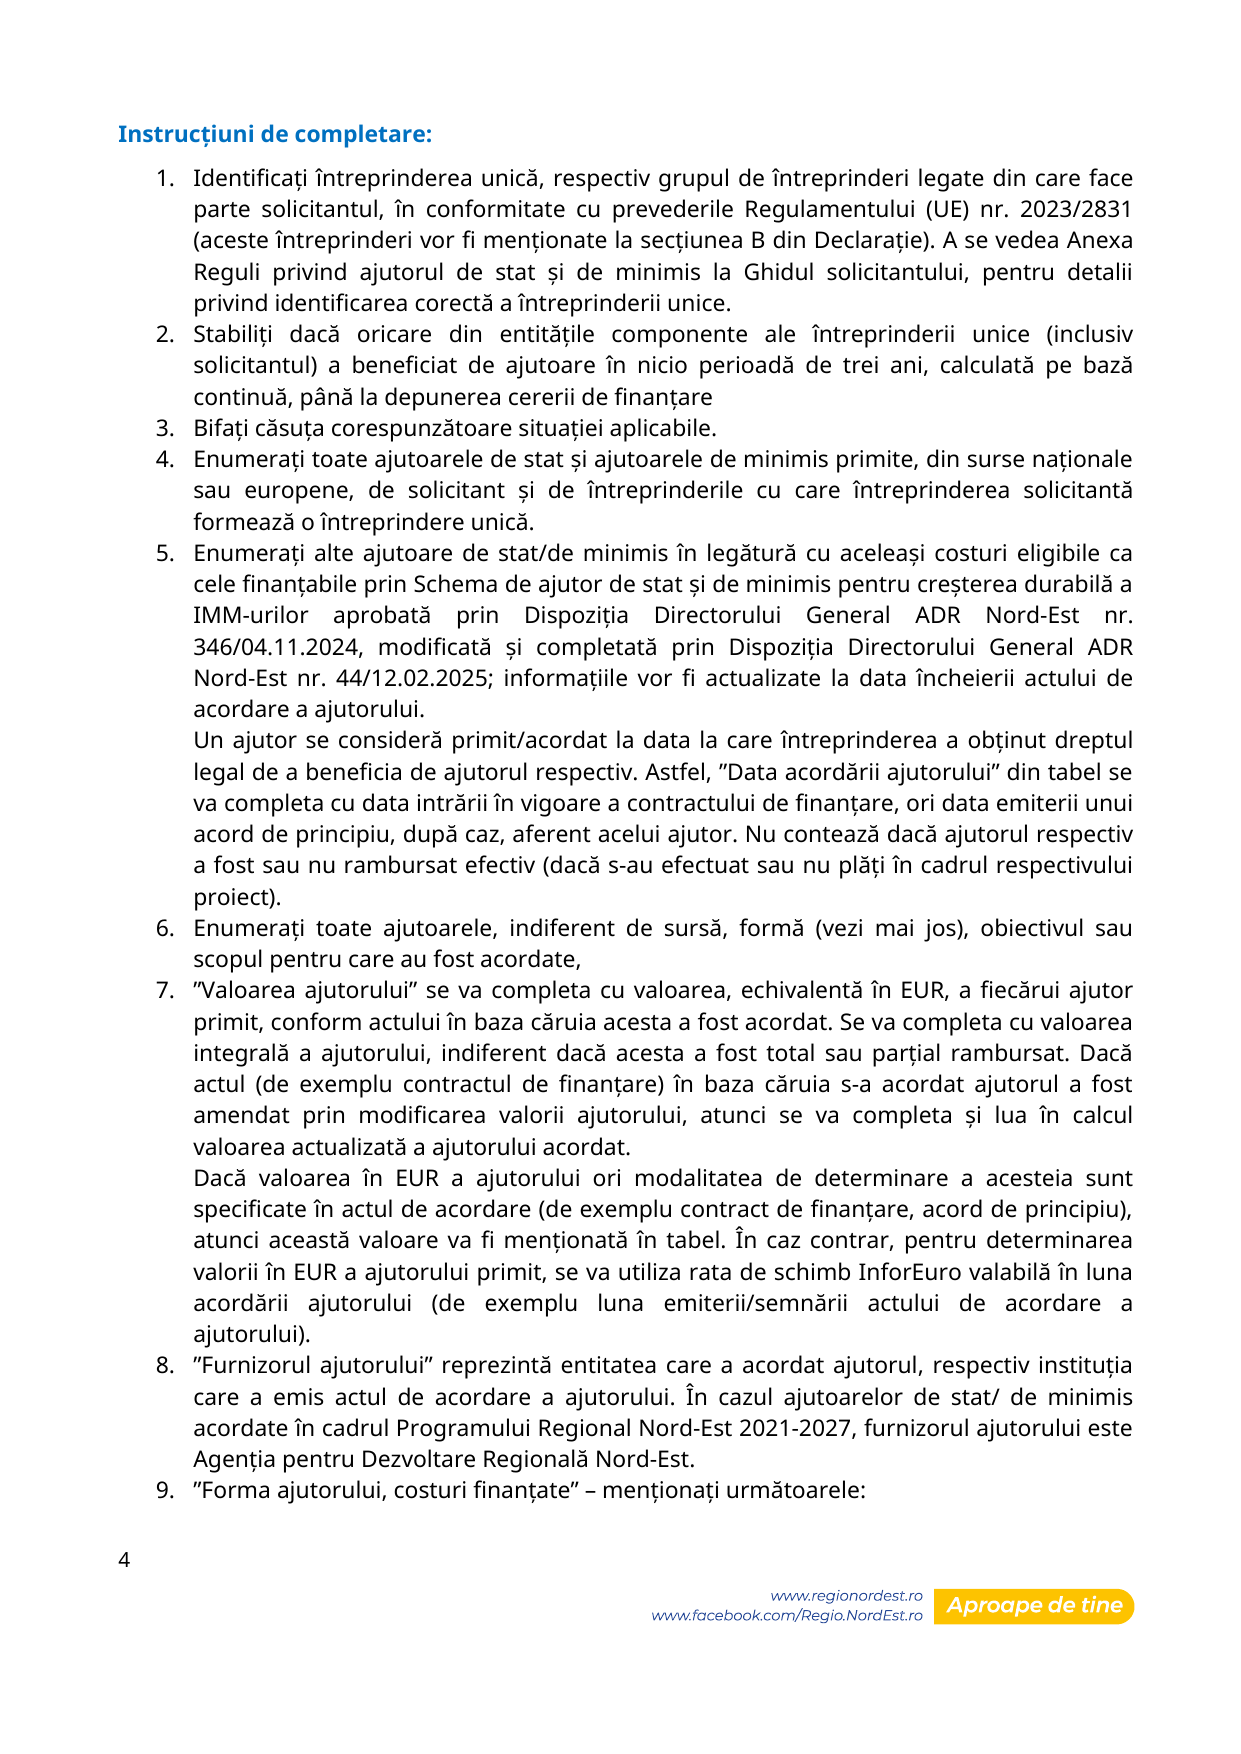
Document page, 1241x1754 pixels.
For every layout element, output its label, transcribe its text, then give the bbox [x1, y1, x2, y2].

list Enumerați alte ajutoare de stat/de minimis în legătură cu aceleași costuri eligibile ca cele finanțabile prin Schema de ajutor de stat și de minimis pentru creșterea durabilă a IMM-urilor aprobată prin Dispoziția Directorului General ADR Nord-Est nr. 346/04.11.2024, modificată și completată prin Dispoziția Directorului General ADR Nord-Est nr. 44/12.02.2025; informațiile vor fi actualizate la data încheierii actului de acordare a ajutorului. [156, 537, 1134, 724]
list ”Valoarea ajutorului” se va completa cu valoarea, echivalentă în EUR, a fiecărui ajutor primit, conform actului în baza căruia acesta a fost acordat. Se va completa cu valoarea integrală a ajutorului, indiferent dacă acesta a fost total sau parțial rambursat. Dacă actul (de exemplu contractul de finanțare) în baza căruia s-a acordat ajutorul a fost amendat prin modificarea valorii ajutorului, atunci se va completa și lua în calcul valoarea actualizată a ajutorului acordat. [156, 974, 1134, 1162]
list Identificați întreprinderea unică, respectiv grupul de întreprinderi legate din care face parte solicitantul, în conformitate cu prevederile Regulamentului (UE) nr. 2023/2831 (aceste întreprinderi vor fi menționate la secțiunea B din Declarație). A se vedea Anexa Reguli privind ajutorul de stat și de minimis la Ghidul solicitantului, pentru detalii privind identificarea corectă a întreprinderii unice. [156, 162, 1134, 318]
list Enumerați toate ajutoarele, indiferent de sursă, formă (vezi mai jos), obiectivul sau scopul pentru care au fost acordate, [156, 912, 1134, 974]
list Bifați căsuța corespunzătoare situației aplicabile. [156, 412, 1134, 443]
list Un ajutor se consideră primit/acordat la data la care întreprinderea a obținut dreptul legal de a beneficia de ajutorul respectiv. Astfel, ”Data acordării ajutorului” din tabel se va completa cu data intrării în vigoare a contractului de finanțare, ori data emiterii unui acord de principiu, după caz, aferent acelui ajutor. Nu contează dacă ajutorul respectiv a fost sau nu rambursat efectiv (dacă s-au efectuat sau nu plăți în cadrul respectivului proiect). [193, 724, 1134, 912]
list Stabiliți dacă oricare din entitățile componente ale întreprinderii unice (inclusiv solicitantul) a beneficiat de ajutoare în nicio perioadă de trei ani, calculată pe bază continuă, până la depunerea cererii de finanţare [156, 318, 1134, 412]
list ”Forma ajutorului, costuri finanțate” – menționați următoarele: [156, 1474, 1134, 1506]
text Instrucțiuni de completare: [118, 118, 1134, 149]
list Enumerați toate ajutoarele de stat și ajutoarele de minimis primite, din surse naționale sau europene, de solicitant și de întreprinderile cu care întreprinderea solicitantă formează o întreprindere unică. [156, 443, 1134, 537]
list Dacă valoarea în EUR a ajutorului ori modalitatea de determinare a acesteia sunt specificate în actul de acordare (de exemplu contract de finanțare, acord de principiu), atunci această valoare va fi menționată în tabel. În caz contrar, pentru determinarea valorii în EUR a ajutorului primit, se va utiliza rata de schimb InforEuro valabilă în luna acordării ajutorului (de exemplu luna emiterii/semnării actului de acordare a ajutorului). [193, 1162, 1134, 1349]
list ”Furnizorul ajutorului” reprezintă entitatea care a acordat ajutorul, respectiv instituția care a emis actul de acordare a ajutorului. În cazul ajutoarelor de stat/ de minimis acordate în cadrul Programului Regional Nord-Est 2021-2027, furnizorul ajutorului este Agenția pentru Dezvoltare Regională Nord-Est. [156, 1349, 1134, 1474]
